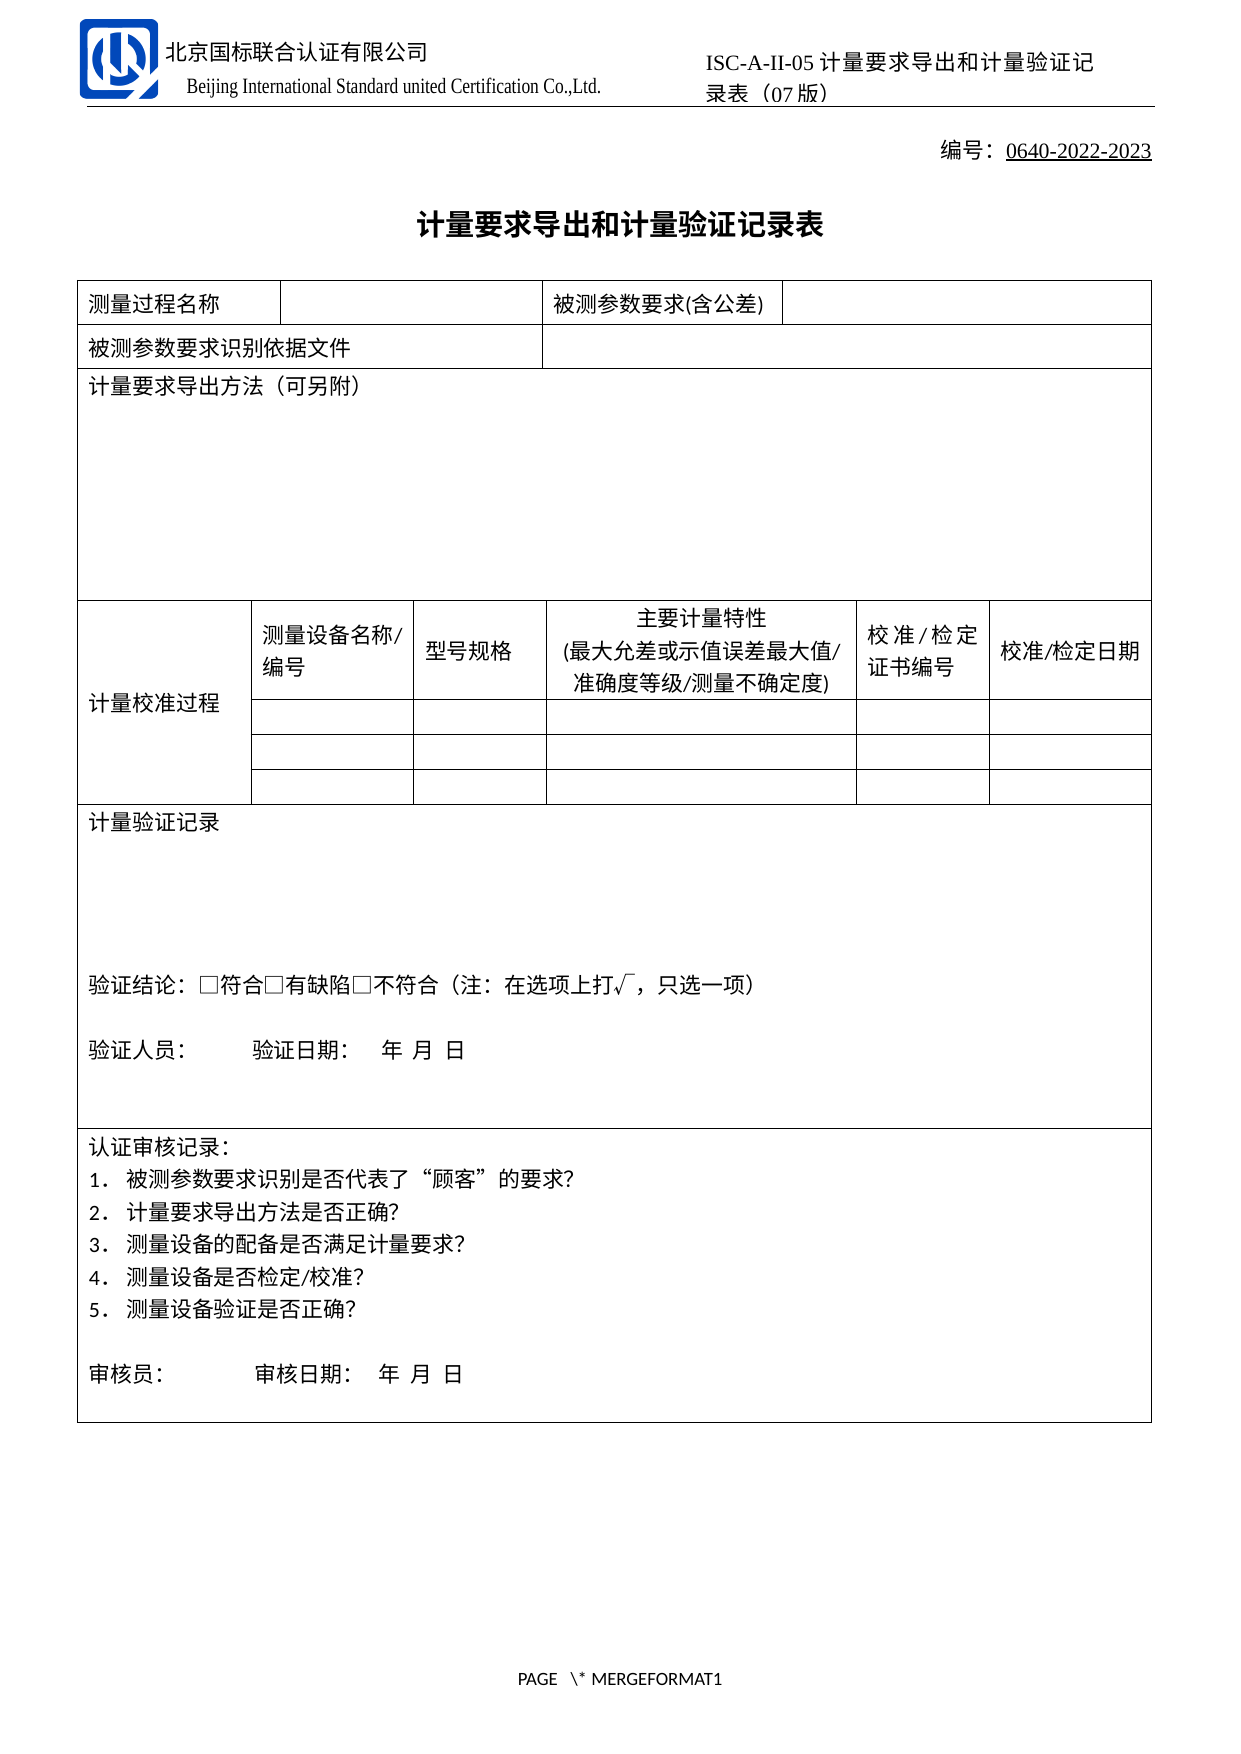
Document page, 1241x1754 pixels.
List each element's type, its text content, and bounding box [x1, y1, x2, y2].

table_cell 计量要求导出方法（可另附） [78, 369, 1151, 600]
table_cell 主要计量特性 (最大允差或示值误差最大值/准确度等级/测量不确定度) [547, 601, 856, 698]
table_cell [547, 735, 856, 769]
table_cell [252, 700, 413, 733]
table_header 测量过程名称 [78, 281, 280, 324]
table_cell 计量校准过程 [78, 601, 251, 804]
table_cell 被测参数要求识别依据文件 [78, 325, 542, 368]
table_header [783, 281, 1151, 324]
text 计量要求导出和计量验证记录表 [89, 190, 1152, 255]
table_cell 校准/检定证书编号 [857, 601, 989, 698]
table_cell [414, 700, 546, 733]
table_cell [252, 735, 413, 769]
table_cell [547, 770, 856, 804]
table_cell [547, 700, 856, 733]
table_cell 校准/检定日期 [990, 601, 1151, 698]
table_cell [857, 700, 989, 733]
table_cell [857, 770, 989, 804]
table_header [281, 281, 542, 324]
table_cell [990, 770, 1151, 804]
table_cell 认证审核记录： 被测参数要求识别是否代表了“顾客”的要求？ 计量要求导出方法是否正确？ 测量设备的配备是否满足计量要求？ 测量设备是否检定/校准？ 测量设备验证是否正确？ 审核员： 审核日期： 年 月 日 [78, 1129, 1151, 1422]
table_header 被测参数要求(含公差) [543, 281, 782, 324]
table_cell 计量验证记录 验证结论：□符合□有缺陷□不符合（注：在选项上打√，只选一项） 验证人员： 验证日期： 年 月 日 [78, 805, 1151, 1128]
table_cell [414, 770, 546, 804]
table_cell [857, 735, 989, 769]
table_cell [990, 700, 1151, 733]
picture [79, 19, 159, 99]
table_cell [252, 770, 413, 804]
table_cell 型号规格 [414, 601, 546, 698]
table_cell [990, 735, 1151, 769]
table_cell [543, 325, 1151, 368]
text 编号：0640-2022-2023 [89, 132, 1152, 165]
table_cell 测量设备名称/编号 [252, 601, 413, 698]
table_cell [414, 735, 546, 769]
